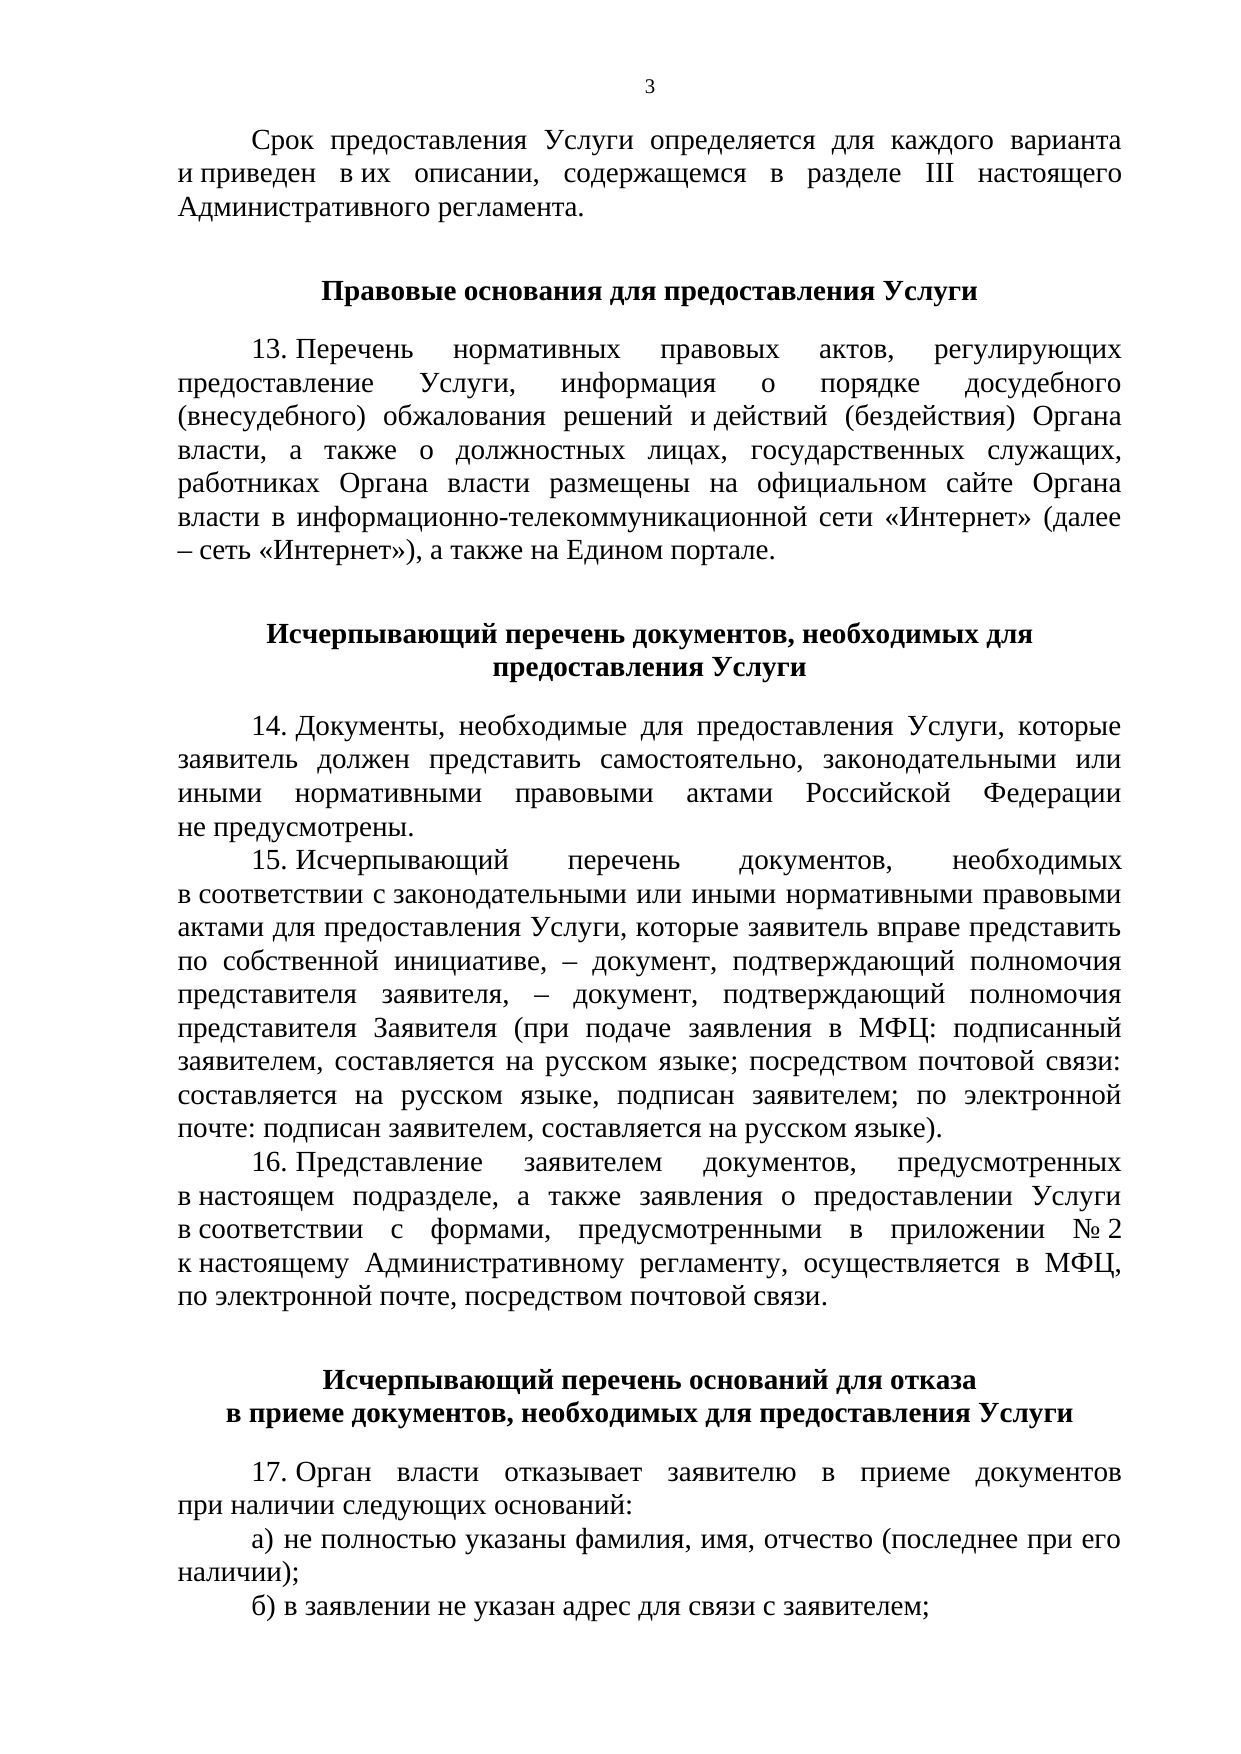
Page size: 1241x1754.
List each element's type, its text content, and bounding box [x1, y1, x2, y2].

text Исчерпывающий перечень документов, необходимых для предоставления Услуги [177, 616, 1122, 683]
list Представление заявителем документов, предусмотренных в настоящем подразделе, а также заявления о предоставлении Услуги в соответствии с формами, предусмотренными в приложении № 2 к настоящему Административному регламенту, осуществляется в МФЦ, по электронной почте, посредством почтовой связи. [177, 1144, 1122, 1312]
text Исчерпывающий перечень оснований для отказа в приеме документов, необходимых для предоставления Услуги [177, 1362, 1122, 1429]
list не полностью указаны фамилия, имя, отчество (последнее при его наличии); [177, 1521, 1122, 1588]
list Перечень нормативных правовых актов, регулирующих предоставление Услуги, информация о порядке досудебного (внесудебного) обжалования решений и действий (бездействия) Органа власти, а также о должностных лицах, государственных служащих, работниках Органа власти размещены на официальном сайте Органа власти в информационно-телекоммуникационной сети «Интернет» (далее – сеть «Интернет»), а также на Едином портале. [177, 331, 1122, 566]
text Правовые основания для предоставления Услуги [177, 273, 1122, 306]
list Документы, необходимые для предоставления Услуги, которые заявитель должен представить самостоятельно, законодательными или иными нормативными правовыми актами Российской Федерации не предусмотрены. [177, 708, 1122, 842]
list Исчерпывающий перечень документов, необходимых в соответствии с законодательными или иными нормативными правовыми актами для предоставления Услуги, которые заявитель вправе представить по собственной инициативе, – документ, подтверждающий полномочия представителя заявителя, – документ, подтверждающий полномочия представителя Заявителя (при подаче заявления в МФЦ: подписанный заявителем, составляется на русском языке; посредством почтовой связи: составляется на русском языке, подписан заявителем; по электронной почте: подписан заявителем, составляется на русском языке). [177, 842, 1122, 1144]
list Орган власти отказывает заявителю в приеме документов при наличии следующих оснований: [177, 1454, 1122, 1521]
text Срок предоставления Услуги определяется для каждого варианта и приведен в их описании, содержащемся в разделе III настоящего Административного регламента. [177, 122, 1122, 223]
list в заявлении не указан адрес для связи с заявителем; [177, 1588, 1122, 1622]
